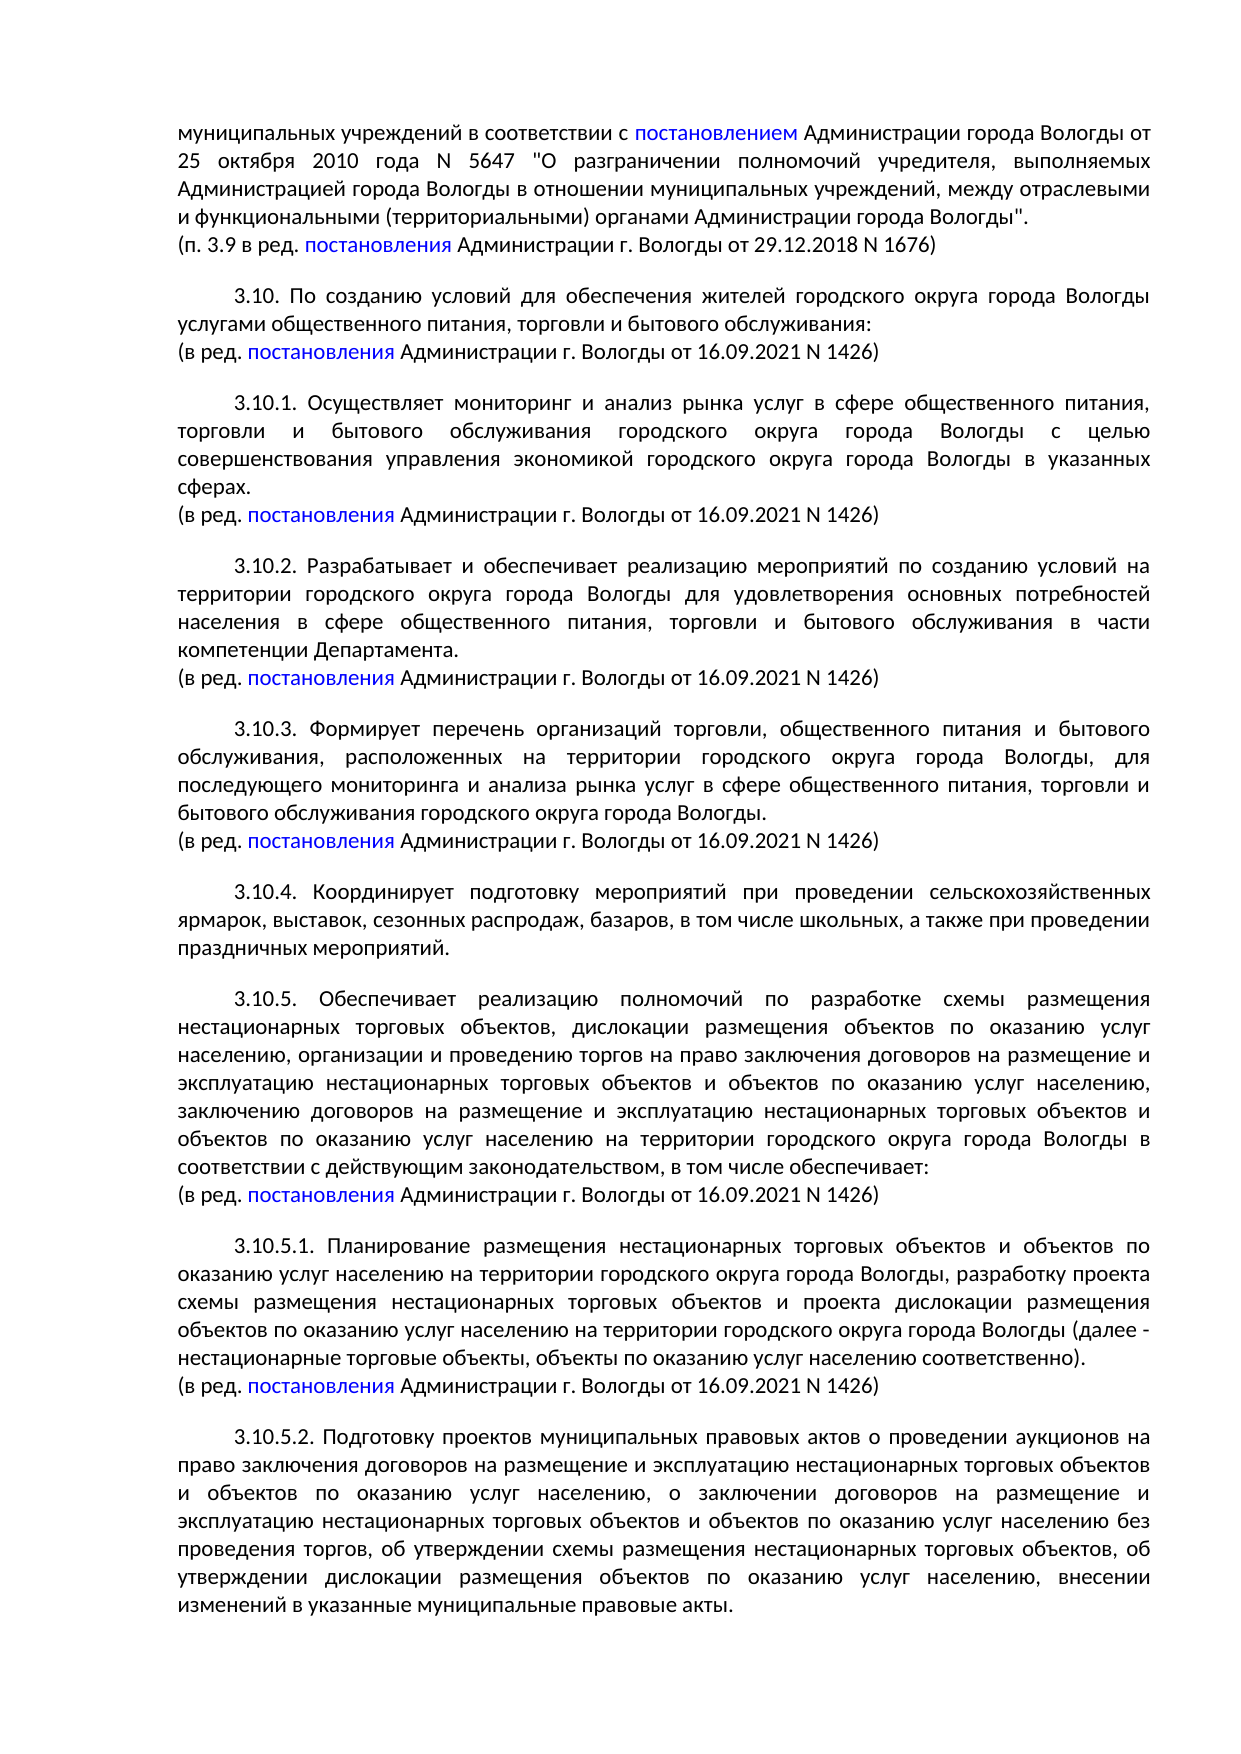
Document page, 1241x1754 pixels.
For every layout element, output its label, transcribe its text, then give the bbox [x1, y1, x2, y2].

text 3.10.5.1. Планирование размещения нестационарных торговых объектов и объектов по оказанию услуг населению на территории городского округа города Вологды, разработку проекта схемы размещения нестационарных торговых объектов и проекта дислокации размещения объектов по оказанию услуг населению на территории городского округа города Вологды (далее - нестационарные торговые объекты, объекты по оказанию услуг населению соответственно). [177, 1231, 1152, 1371]
text (в ред. постановления Администрации г. Вологды от 16.09.2021 N 1426) [177, 663, 1152, 691]
text (в ред. постановления Администрации г. Вологды от 16.09.2021 N 1426) [177, 1371, 1152, 1399]
text (в ред. постановления Администрации г. Вологды от 16.09.2021 N 1426) [177, 500, 1152, 528]
text 3.10.3. Формирует перечень организаций торговли, общественного питания и бытового обслуживания, расположенных на территории городского округа города Вологды, для последующего мониторинга и анализа рынка услуг в сфере общественного питания, торговли и бытового обслуживания городского округа города Вологды. [177, 714, 1152, 826]
text (п. 3.9 в ред. постановления Администрации г. Вологды от 29.12.2018 N 1676) [177, 230, 1152, 258]
text (в ред. постановления Администрации г. Вологды от 16.09.2021 N 1426) [177, 826, 1152, 854]
text (в ред. постановления Администрации г. Вологды от 16.09.2021 N 1426) [177, 1180, 1152, 1208]
text 3.10. По созданию условий для обеспечения жителей городского округа города Вологды услугами общественного питания, торговли и бытового обслуживания: [177, 281, 1152, 337]
text 3.10.5. Обеспечивает реализацию полномочий по разработке схемы размещения нестационарных торговых объектов, дислокации размещения объектов по оказанию услуг населению, организации и проведению торгов на право заключения договоров на размещение и эксплуатацию нестационарных торговых объектов и объектов по оказанию услуг населению, заключению договоров на размещение и эксплуатацию нестационарных торговых объектов и объектов по оказанию услуг населению на территории городского округа города Вологды в соответствии с действующим законодательством, в том числе обеспечивает: [177, 984, 1152, 1180]
text 3.10.5.2. Подготовку проектов муниципальных правовых актов о проведении аукционов на право заключения договоров на размещение и эксплуатацию нестационарных торговых объектов и объектов по оказанию услуг населению, о заключении договоров на размещение и эксплуатацию нестационарных торговых объектов и объектов по оказанию услуг населению без проведения торгов, об утверждении схемы размещения нестационарных торговых объектов, об утверждении дислокации размещения объектов по оказанию услуг населению, внесении изменений в указанные муниципальные правовые акты. [177, 1422, 1152, 1618]
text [177, 118, 1152, 230]
text 3.10.2. Разрабатывает и обеспечивает реализацию мероприятий по созданию условий на территории городского округа города Вологды для удовлетворения основных потребностей населения в сфере общественного питания, торговли и бытового обслуживания в части компетенции Департамента. [177, 551, 1152, 663]
text 3.10.4. Координирует подготовку мероприятий при проведении сельскохозяйственных ярмарок, выставок, сезонных распродаж, базаров, в том числе школьных, а также при проведении праздничных мероприятий. [177, 877, 1152, 961]
text (в ред. постановления Администрации г. Вологды от 16.09.2021 N 1426) [177, 337, 1152, 365]
text 3.10.1. Осуществляет мониторинг и анализ рынка услуг в сфере общественного питания, торговли и бытового обслуживания городского округа города Вологды с целью совершенствования управления экономикой городского округа города Вологды в указанных сферах. [177, 388, 1152, 500]
